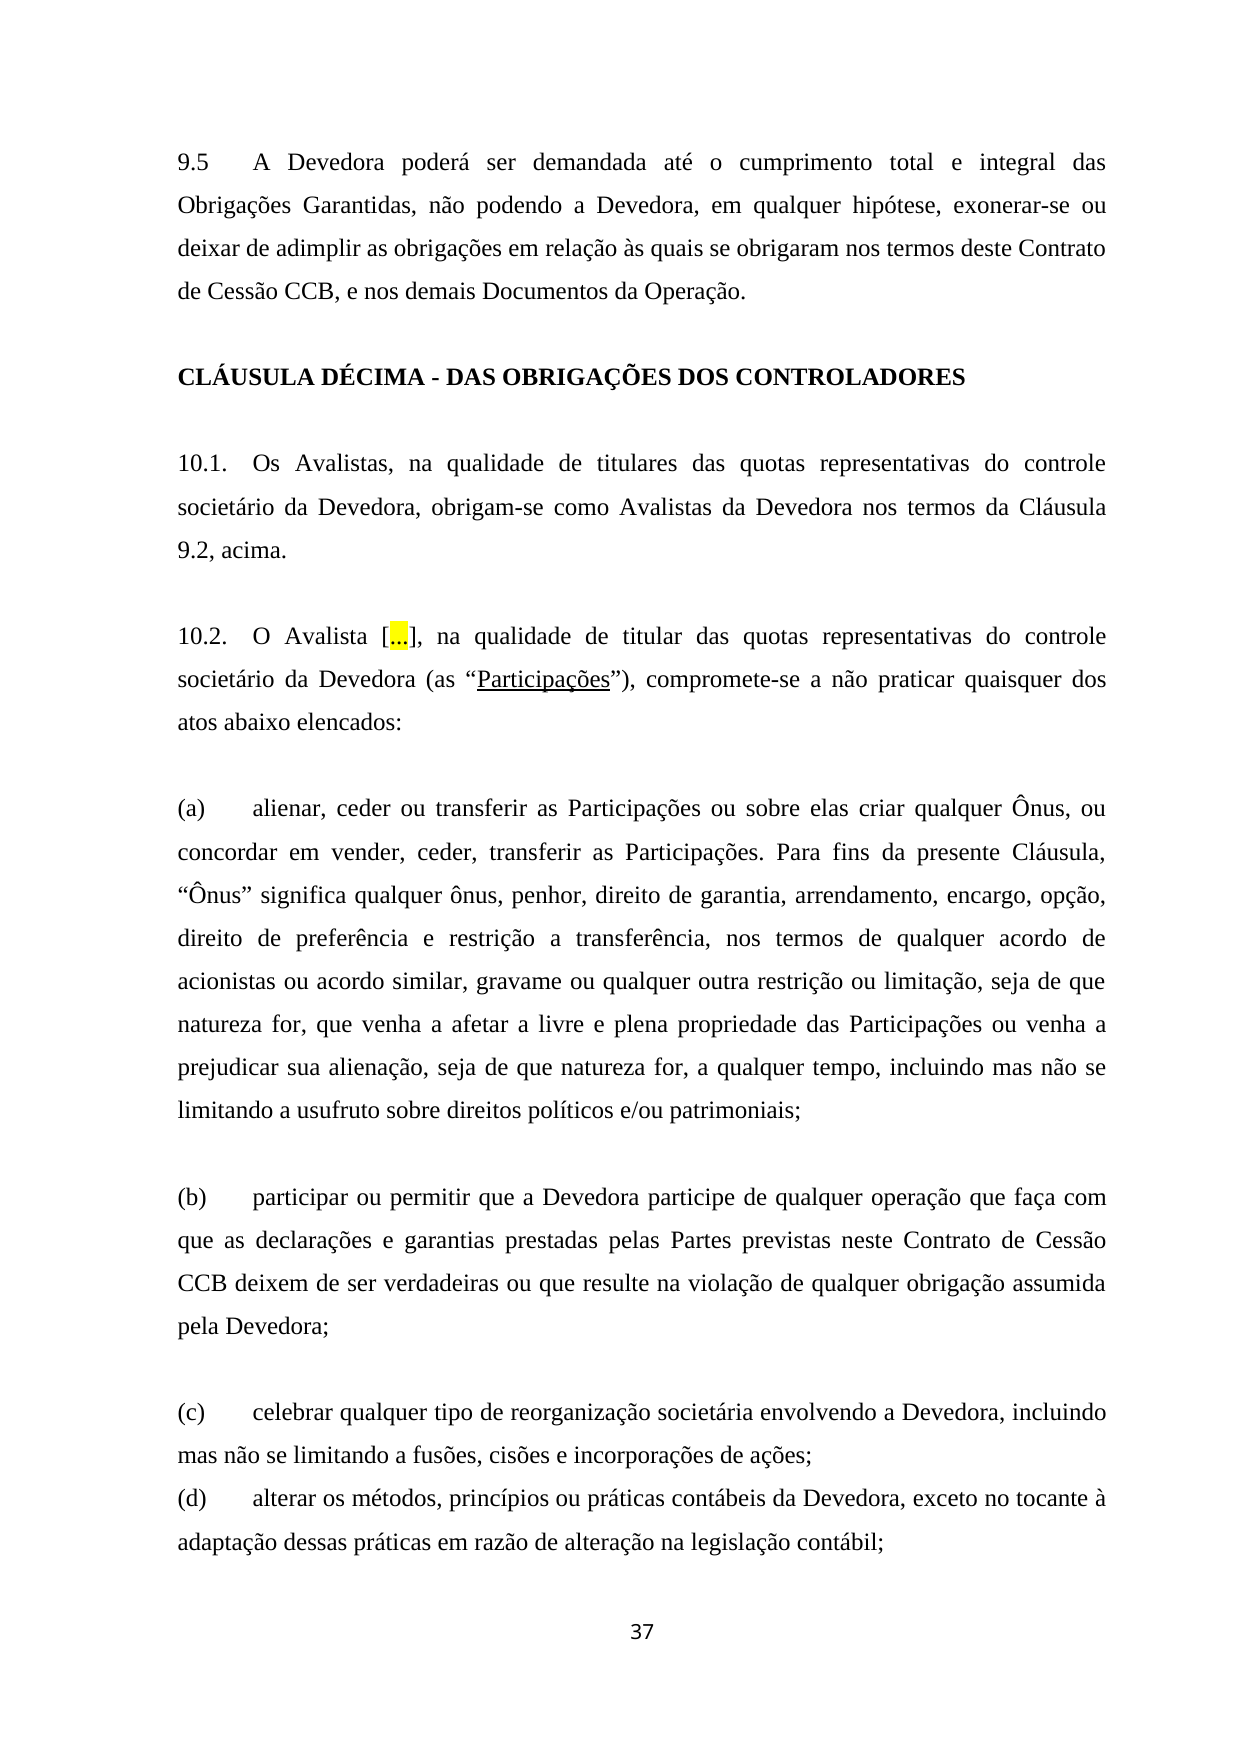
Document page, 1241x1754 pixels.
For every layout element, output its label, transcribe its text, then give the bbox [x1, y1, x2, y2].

text (c) celebrar qualquer tipo de reorganização societária envolvendo a Devedora, incluindo mas não se limitando a fusões, cisões e incorporações de ações; [177, 1397, 1107, 1469]
text 9.5 A Devedora poderá ser demandada até o cumprimento total e integral das Obrigações Garantidas, não podendo a Devedora, em qualquer hipótese, exonerar-se ou deixar de adimplir as obrigações em relação às quais se obrigaram nos termos deste Contrato de Cessão CCB, e nos demais Documentos da Operação. [177, 147, 1107, 305]
text (b) participar ou permitir que a Devedora participe de qualquer operação que faça com que as declarações e garantias prestadas pelas Partes previstas neste Contrato de Cessão CCB deixem de ser verdadeiras ou que resulte na violação de qualquer obrigação assumida pela Devedora; [177, 1182, 1107, 1340]
text (a) alienar, ceder ou transferir as Participações ou sobre elas criar qualquer Ônus, ou concordar em vender, ceder, transferir as Participações. Para fins da presente Cláusula, “Ônus” significa qualquer ônus, penhor, direito de garantia, arrendamento, encargo, opção, direito de preferência e restrição a transferência, nos termos de qualquer acordo de acionistas ou acordo similar, gravame ou qualquer outra restrição ou limitação, seja de que natureza for, que venha a afetar a livre e plena propriedade das Participações ou venha a prejudicar sua alienação, seja de que natureza for, a qualquer tempo, incluindo mas não se limitando a usufruto sobre direitos políticos e/ou patrimoniais; [177, 793, 1107, 1124]
text CLÁUSULA DÉCIMA - DAS OBRIGAÇÕES DOS CONTROLADORES [177, 362, 1107, 391]
text (d) alterar os métodos, princípios ou práticas contábeis da Devedora, exceto no tocante à adaptação dessas práticas em razão de alteração na legislação contábil; [177, 1483, 1107, 1555]
text 10.1. Os Avalistas, na qualidade de titulares das quotas representativas do controle societário da Devedora, obrigam-se como Avalistas da Devedora nos termos da Cláusula 9.2, acima. [177, 448, 1107, 563]
text 10.2. O Avalista [...], na qualidade de titular das quotas representativas do controle societário da Devedora (as “Participações”), compromete-se a não praticar quaisquer dos atos abaixo elencados: [177, 621, 1107, 736]
